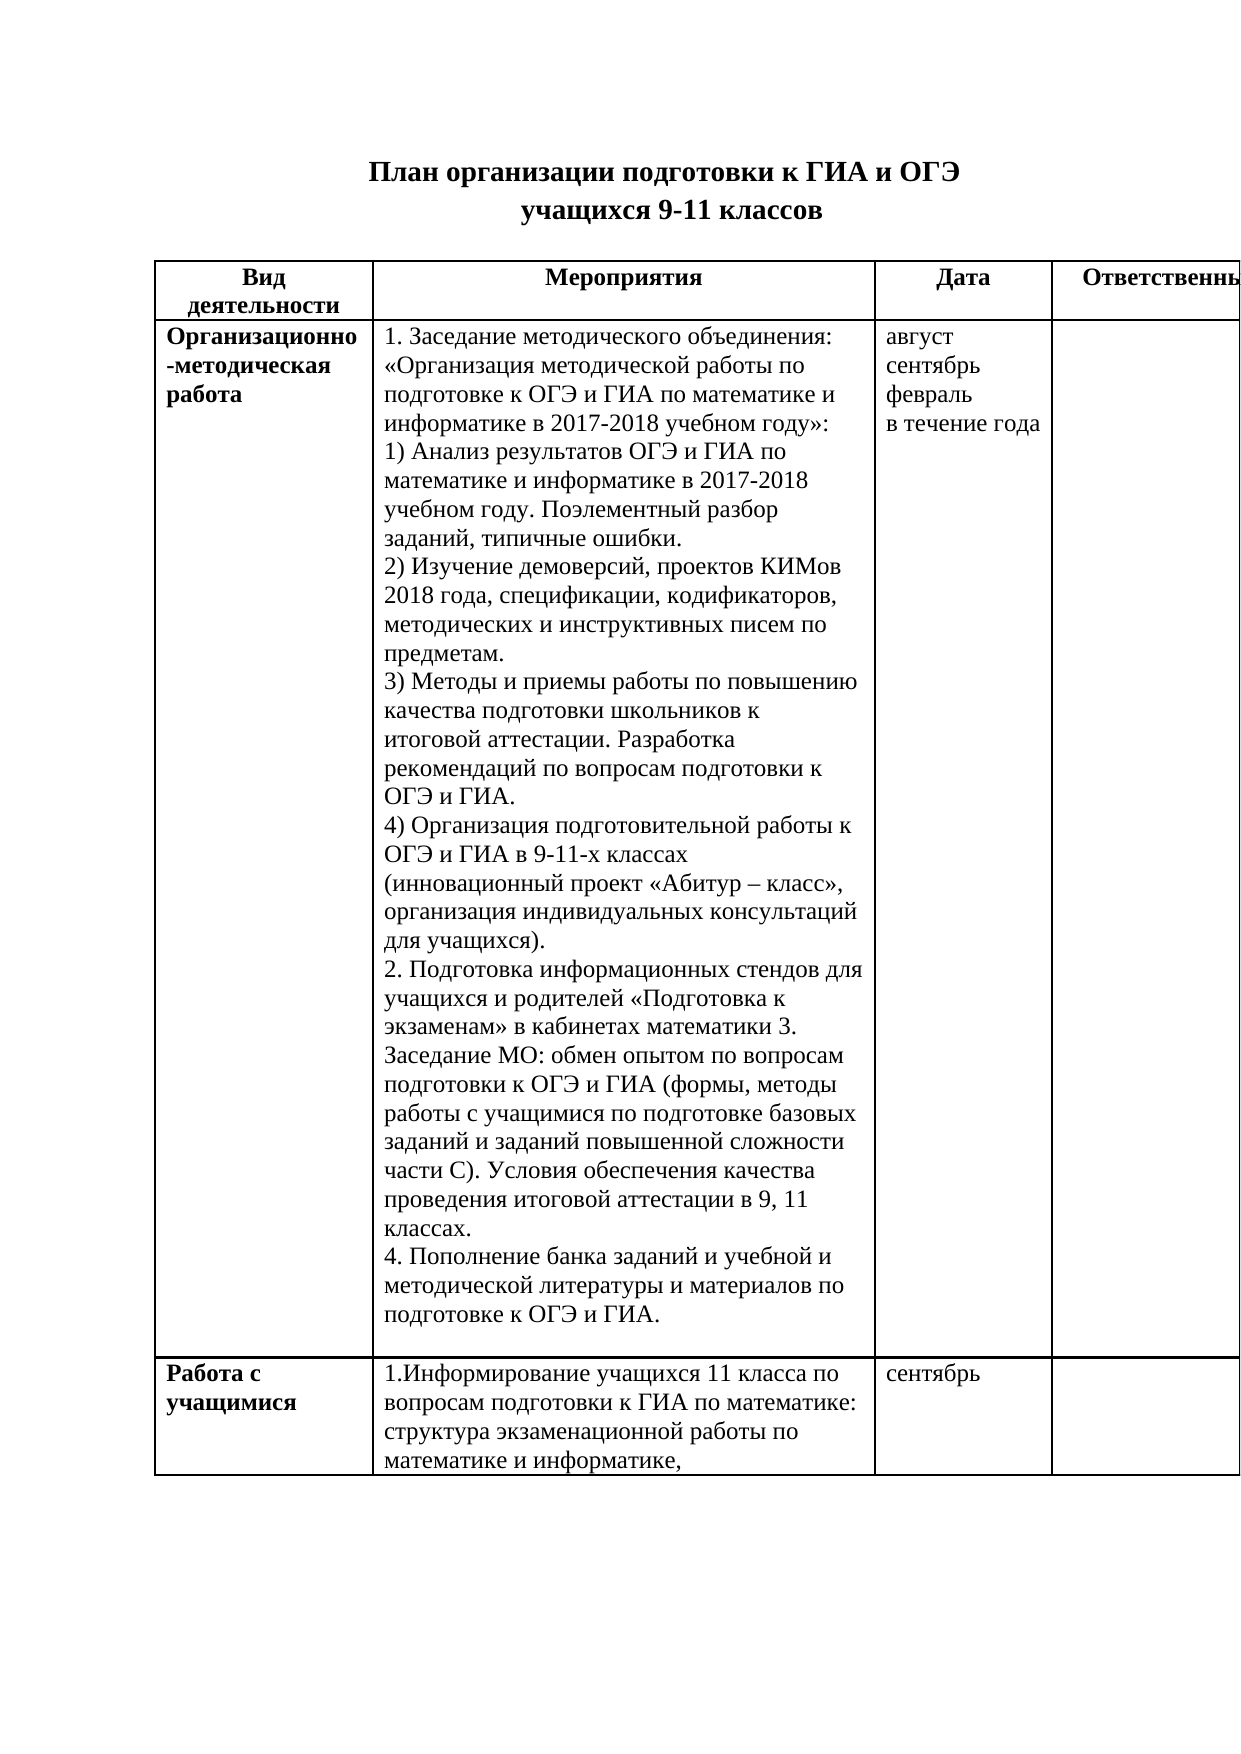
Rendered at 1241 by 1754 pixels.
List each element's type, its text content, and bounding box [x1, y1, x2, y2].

table_cell 1. Заседание методического объединения: «Организация методической работы по подготовке к ОГЭ и ГИА по математике и информатике в 2017-2018 учебном году»: 1) Анализ результатов ОГЭ и ГИА по математике и информатике в 2017-2018 учебном году. Поэлементный разбор заданий, типичные ошибки. 2) Изучение демоверсий, проектов КИМов 2018 года, спецификации, кодификаторов, методических и инструктивных писем по предметам. 3) Методы и приемы работы по повышению качества подготовки школьников к итоговой аттестации. Разработка рекомендаций по вопросам подготовки к ОГЭ и ГИА. 4) Организация подготовительной работы к ОГЭ и ГИА в 9-11-х классах (инновационный проект «Абитур – класс», организация индивидуальных консультаций для учащихся). 2. Подготовка информационных стендов для учащихся и родителей «Подготовка к экзаменам» в кабинетах математики 3. Заседание МО: обмен опытом по вопросам подготовки к ОГЭ и ГИА (формы, методы работы с учащимися по подготовке базовых заданий и заданий повышенной сложности части С). Условия обеспечения качества проведения итоговой аттестации в 9, 11 классах. 4. Пополнение банка заданий и учебной и методической литературы и материалов по подготовке к ОГЭ и ГИА. [374, 321, 874, 1356]
text План организации подготовки к ГИА и ОГЭ [177, 154, 1152, 187]
table_cell сентябрь [876, 1359, 1051, 1473]
text учащихся 9-11 классов [177, 192, 1152, 226]
table_cell [1053, 1359, 1239, 1473]
table_cell [1053, 321, 1239, 1356]
table_cell 1.Информирование учащихся 11 класса по вопросам подготовки к ГИА по математике: структура экзаменационной работы по математике и информатике, [374, 1359, 874, 1473]
table_cell Организационно-методическая работа [156, 321, 372, 1356]
table_cell август сентябрь февраль в течение года [876, 321, 1051, 1356]
table_header Мероприятия [374, 262, 874, 319]
table_header Дата [876, 262, 1051, 319]
table_cell Работа с учащимися [156, 1359, 372, 1473]
table_header Вид деятельности [156, 262, 372, 319]
table_header Ответственные [1053, 262, 1239, 319]
